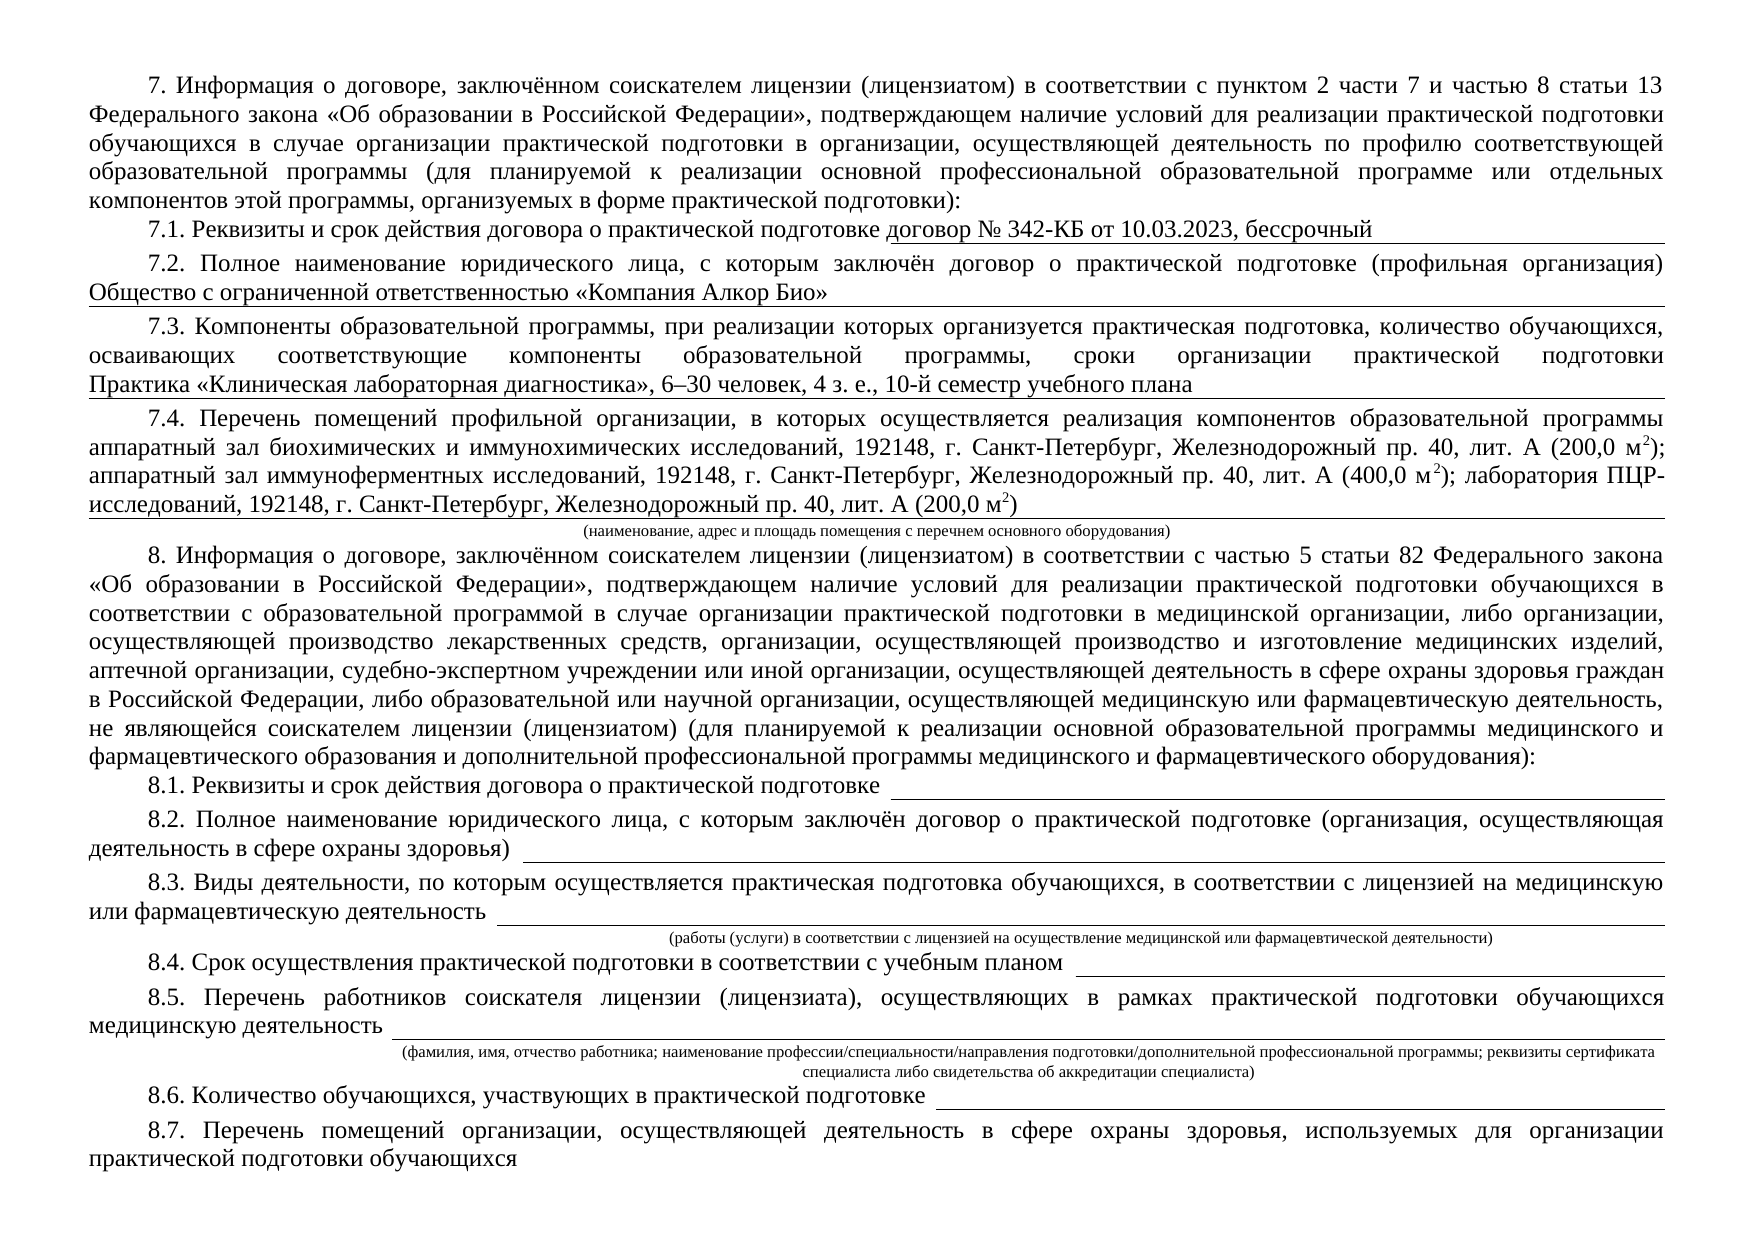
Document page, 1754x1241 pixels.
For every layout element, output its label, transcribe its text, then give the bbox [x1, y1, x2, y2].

text 8.6. Количество обучающихся, участвующих в практической подготовке [89, 1081, 1665, 1109]
text 8.2. Полное наименование юридического лица, с которым заключён договор о практической подготовке (организация, осуществляющая деятельность в сфере охраны здоровья) [89, 804, 1665, 862]
text 8. Информация о договоре, заключённом соискателем лицензии (лицензиатом) в соответствии с частью 5 статьи 82 Федерального закона «Об образовании в Российской Федерации», подтверждающем наличие условий для реализации практической подготовки обучающихся в соответствии с образовательной программой в случае организации практической подготовки в медицинской организации, либо организации, осуществляющей производство лекарственных средств, организации, осуществляющей производство и изготовление медицинских изделий, аптечной организации, судебно-экспертном учреждении или иной организации, осуществляющей деятельность в сфере охраны здоровья граждан в Российской Федерации, либо образовательной или научной организации, осуществляющей медицинскую или фармацевтическую деятельность, не являющейся соискателем лицензии (лицензиатом) (для планируемой к реализации основной образовательной программы медицинского и фармацевтического образования и дополнительной профессиональной программы медицинского и фармацевтического оборудования): [89, 540, 1665, 770]
text 8.7. Перечень помещений организации, осуществляющей деятельность в сфере охраны здоровья, используемых для организации практической подготовки обучающихся [89, 1115, 1665, 1172]
text 8.4. Срок осуществления практической подготовки в соответствии с учебным планом [89, 947, 1665, 976]
text 7.2. Полное наименование юридического лица, с которым заключён договор о практической подготовке (профильная организация) Общество с ограниченной ответственностью «Компания Алкор Био» [89, 248, 1665, 306]
text 8.3. Виды деятельности, по которым осуществляется практическая подготовка обучающихся, в соответствии с лицензией на медицинскую или фармацевтическую деятельность [89, 867, 1665, 925]
text (работы (услуги) в соответствии с лицензией на осуществление медицинской или фармацевтической деятельности) [497, 926, 1665, 947]
text 8.1. Реквизиты и срок действия договора о практической подготовке [89, 770, 1665, 799]
text 8.5. Перечень работников соискателя лицензии (лицензиата), осуществляющих в рамках практической подготовки обучающихся медицинскую деятельность [89, 982, 1665, 1039]
text 7.4. Перечень помещений профильной организации, в которых осуществляется реализация компонентов образовательной программы аппаратный зал биохимических и иммунохимических исследований, 192148, г. Санкт-Петербург, Железнодорожный пр. 40, лит. А (200,0 м2); аппаратный зал иммуноферментных исследований, 192148, г. Санкт-Петербург, Железнодорожный пр. 40, лит. А (400,0 м2); лаборатория ПЦР-исследований, 192148, г. Санкт-Петербург, Железнодорожный пр. 40, лит. А (200,0 м2) [89, 403, 1665, 518]
text 7.1. Реквизиты и срок действия договора о практической подготовке договор № 342-КБ от 10.03.2023, бессрочный [89, 214, 1665, 243]
text 7.3. Компоненты образовательной программы, при реализации которых организуется практическая подготовка, количество обучающихся, осваивающих соответствующие компоненты образовательной программы, сроки организации практической подготовки Практика «Клиническая лабораторная диагностика», 6–30 человек, 4 з. е., 10-й семестр учебного плана [89, 311, 1665, 397]
text (наименование, адрес и площадь помещения с перечнем основного оборудования) [89, 519, 1665, 540]
text (фамилия, имя, отчество работника; наименование профессии/специальности/направления подготовки/дополнительной профессиональной программы; реквизиты сертификата специалиста либо свидетельства об аккредитации специалиста) [392, 1040, 1665, 1081]
text 7. Информация о договоре, заключённом соискателем лицензии (лицензиатом) в соответствии с пунктом 2 части 7 и частью 8 статьи 13 Федерального закона «Об образовании в Российской Федерации», подтверждающем наличие условий для реализации практической подготовки обучающихся в случае организации практической подготовки в организации, осуществляющей деятельность по профилю соответствующей образовательной программы (для планируемой к реализации основной профессиональной образовательной программе или отдельных компонентов этой программы, организуемых в форме практической подготовки): [89, 70, 1665, 214]
